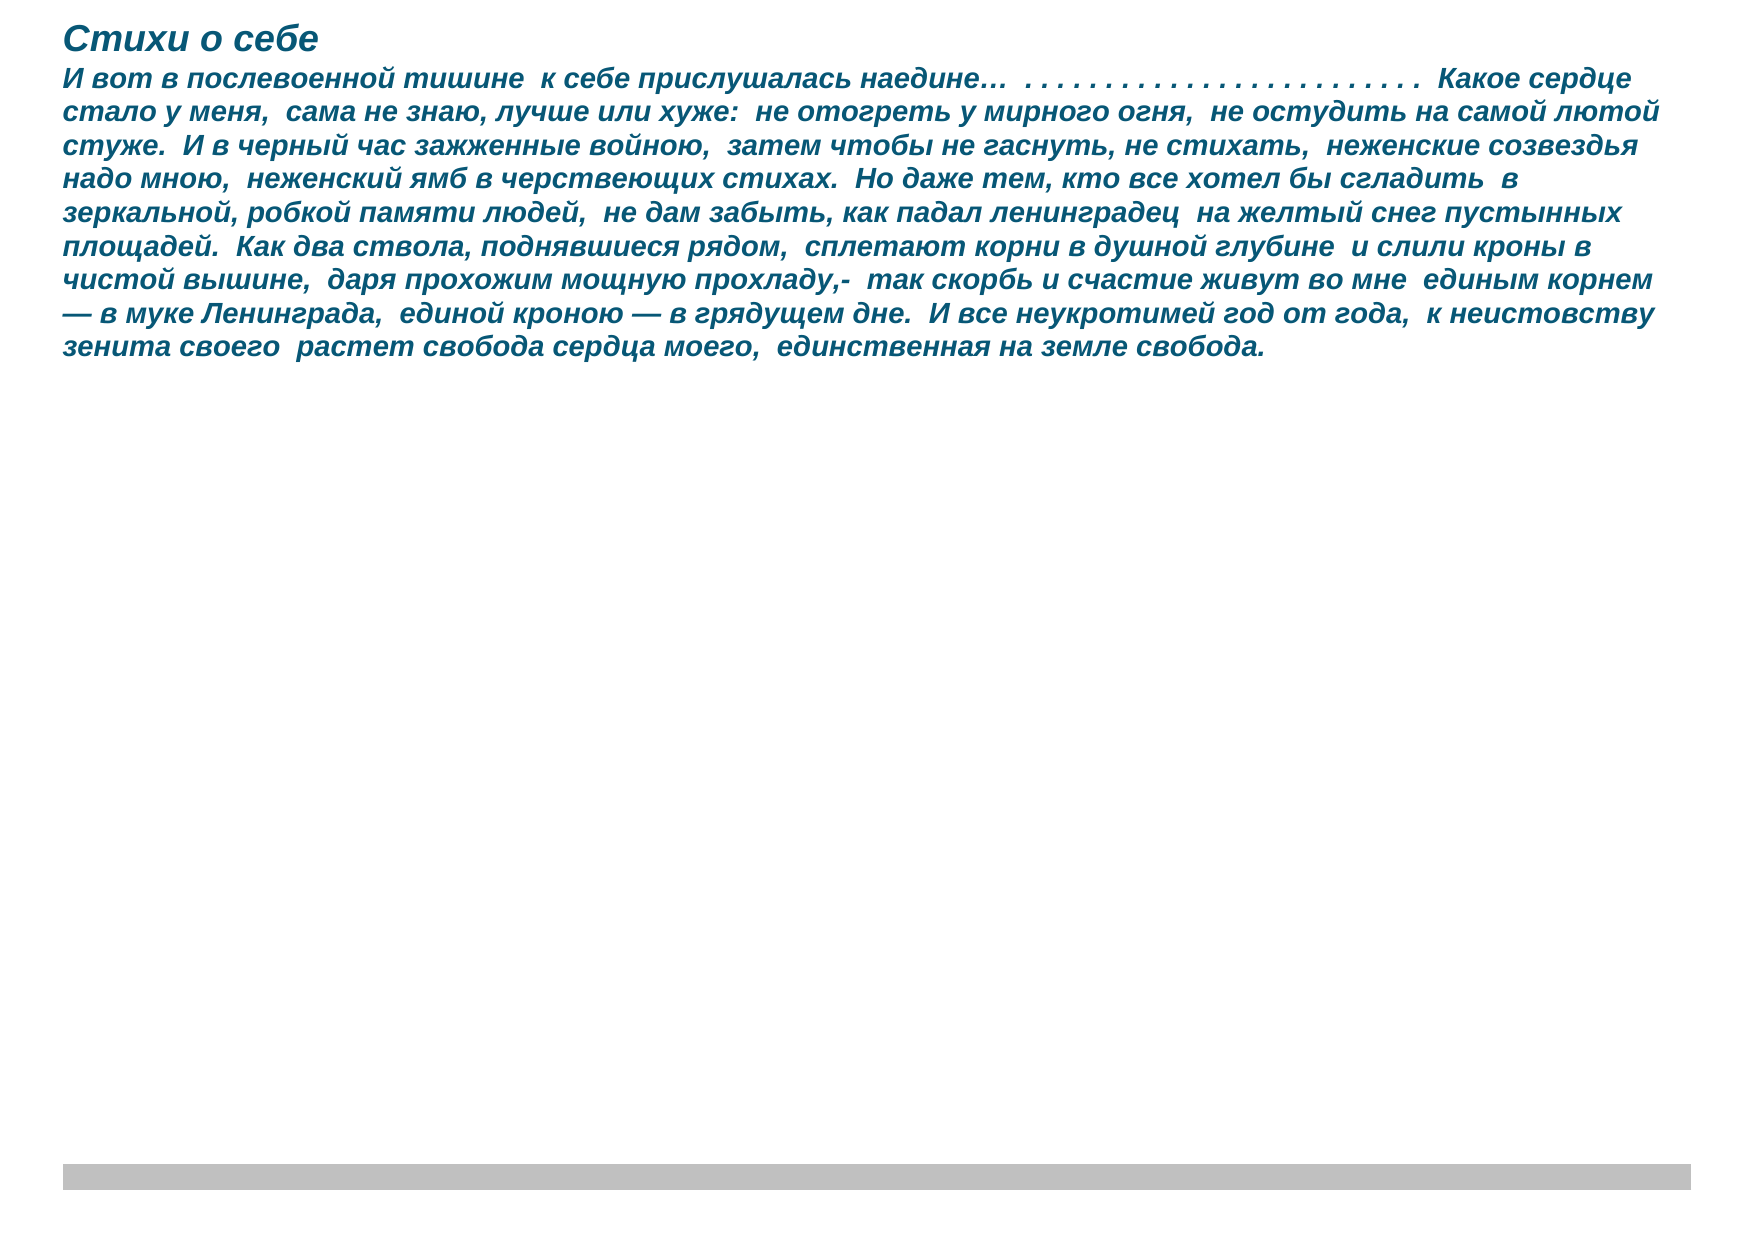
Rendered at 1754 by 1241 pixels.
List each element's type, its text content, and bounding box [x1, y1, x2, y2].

text И вот в послевоенной тишине [62, 61, 1691, 363]
subtitle Стихи о себе [62, 17, 1691, 60]
